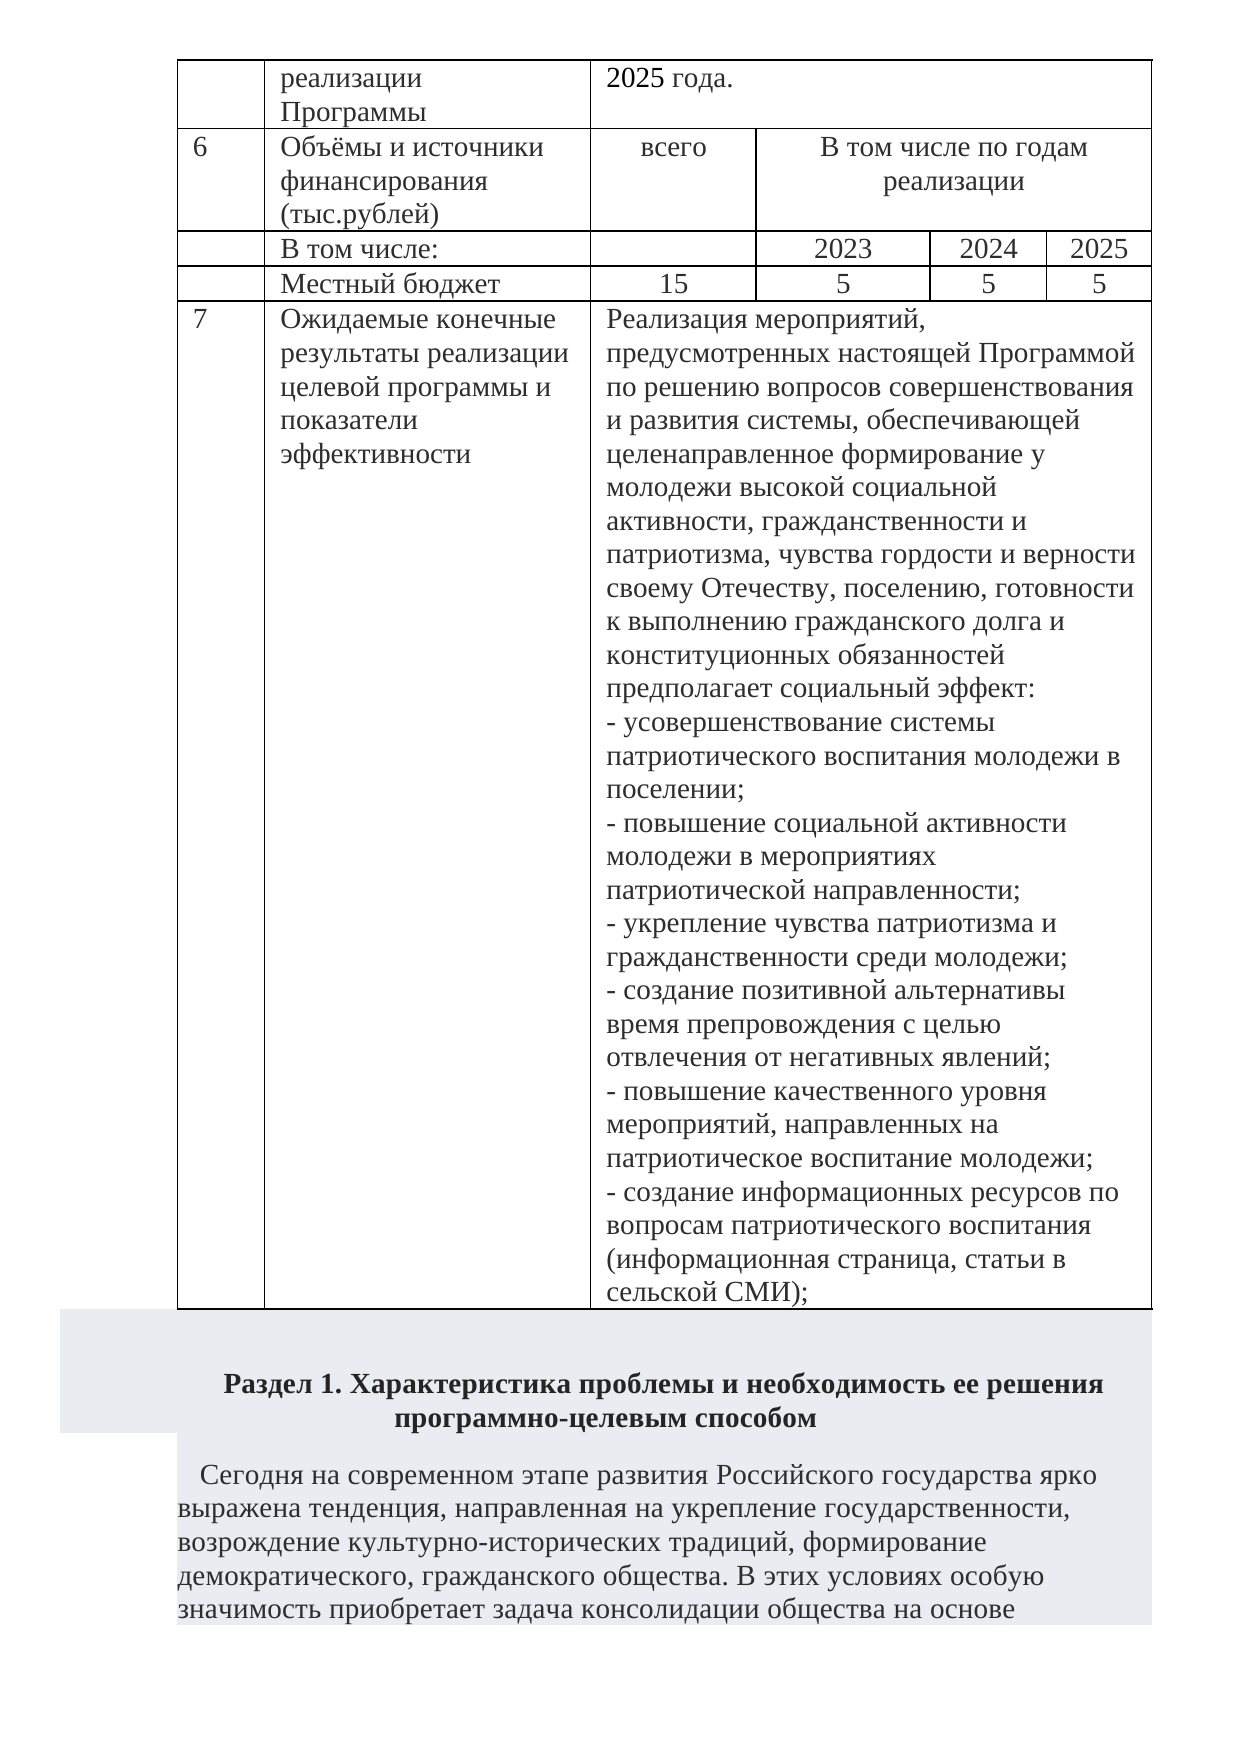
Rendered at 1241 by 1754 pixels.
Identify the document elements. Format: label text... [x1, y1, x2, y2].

table_cell 2025 [1047, 232, 1151, 265]
table_cell 5 [931, 267, 1046, 300]
table_cell Ожидаемые конечные результаты реализации целевой программы и показатели эффективности [265, 302, 590, 1308]
text Раздел 1. Характеристика проблемы и необходимость ее решения программно-целевым способом [60, 1366, 1152, 1433]
table_cell 5 [1047, 267, 1151, 300]
table_cell Реализация мероприятий, предусмотренных настоящей Программой по решению вопросов совершенствования и развития системы, обеспечивающей целенаправленное формирование у молодежи высокой социальной активности, гражданственности и патриотизма, чувства гордости и верности своему Отечеству, поселению, готовности к выполнению гражданского долга и конституционных обязанностей предполагает социальный эффект: - усовершенствование системы патриотического воспитания молодежи в поселении; - повышение социальной активности молодежи в мероприятиях патриотической направленности; - укрепление чувства патриотизма и гражданственности среди молодежи; - создание позитивной альтернативы время препровождения с целью отвлечения от негативных явлений; - повышение качественного уровня мероприятий, направленных на патриотическое воспитание молодежи; - создание информационных ресурсов по вопросам патриотического воспитания (информационная страница, статьи в сельской СМИ); [591, 302, 1151, 1308]
table_cell В том числе по годам реализации [757, 129, 1151, 230]
table_cell 2023 [757, 232, 929, 265]
table_cell В том числе: [265, 232, 590, 265]
table_cell [178, 232, 264, 265]
table_cell всего [591, 129, 755, 230]
table_cell [178, 267, 264, 300]
table_cell 2024 [931, 232, 1046, 265]
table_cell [265, 61, 590, 128]
table_cell Объёмы и источники финансирования (тыс.рублей) [265, 129, 590, 230]
table_cell 15 [591, 267, 755, 300]
table_cell [591, 232, 755, 265]
table_cell 7 [178, 302, 264, 1308]
table_cell 5 [178, 61, 264, 128]
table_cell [591, 61, 1151, 128]
table_cell Местный бюджет [265, 267, 590, 300]
table_cell 5 [757, 267, 929, 300]
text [177, 1457, 1152, 1625]
table_cell 6 [178, 129, 264, 230]
